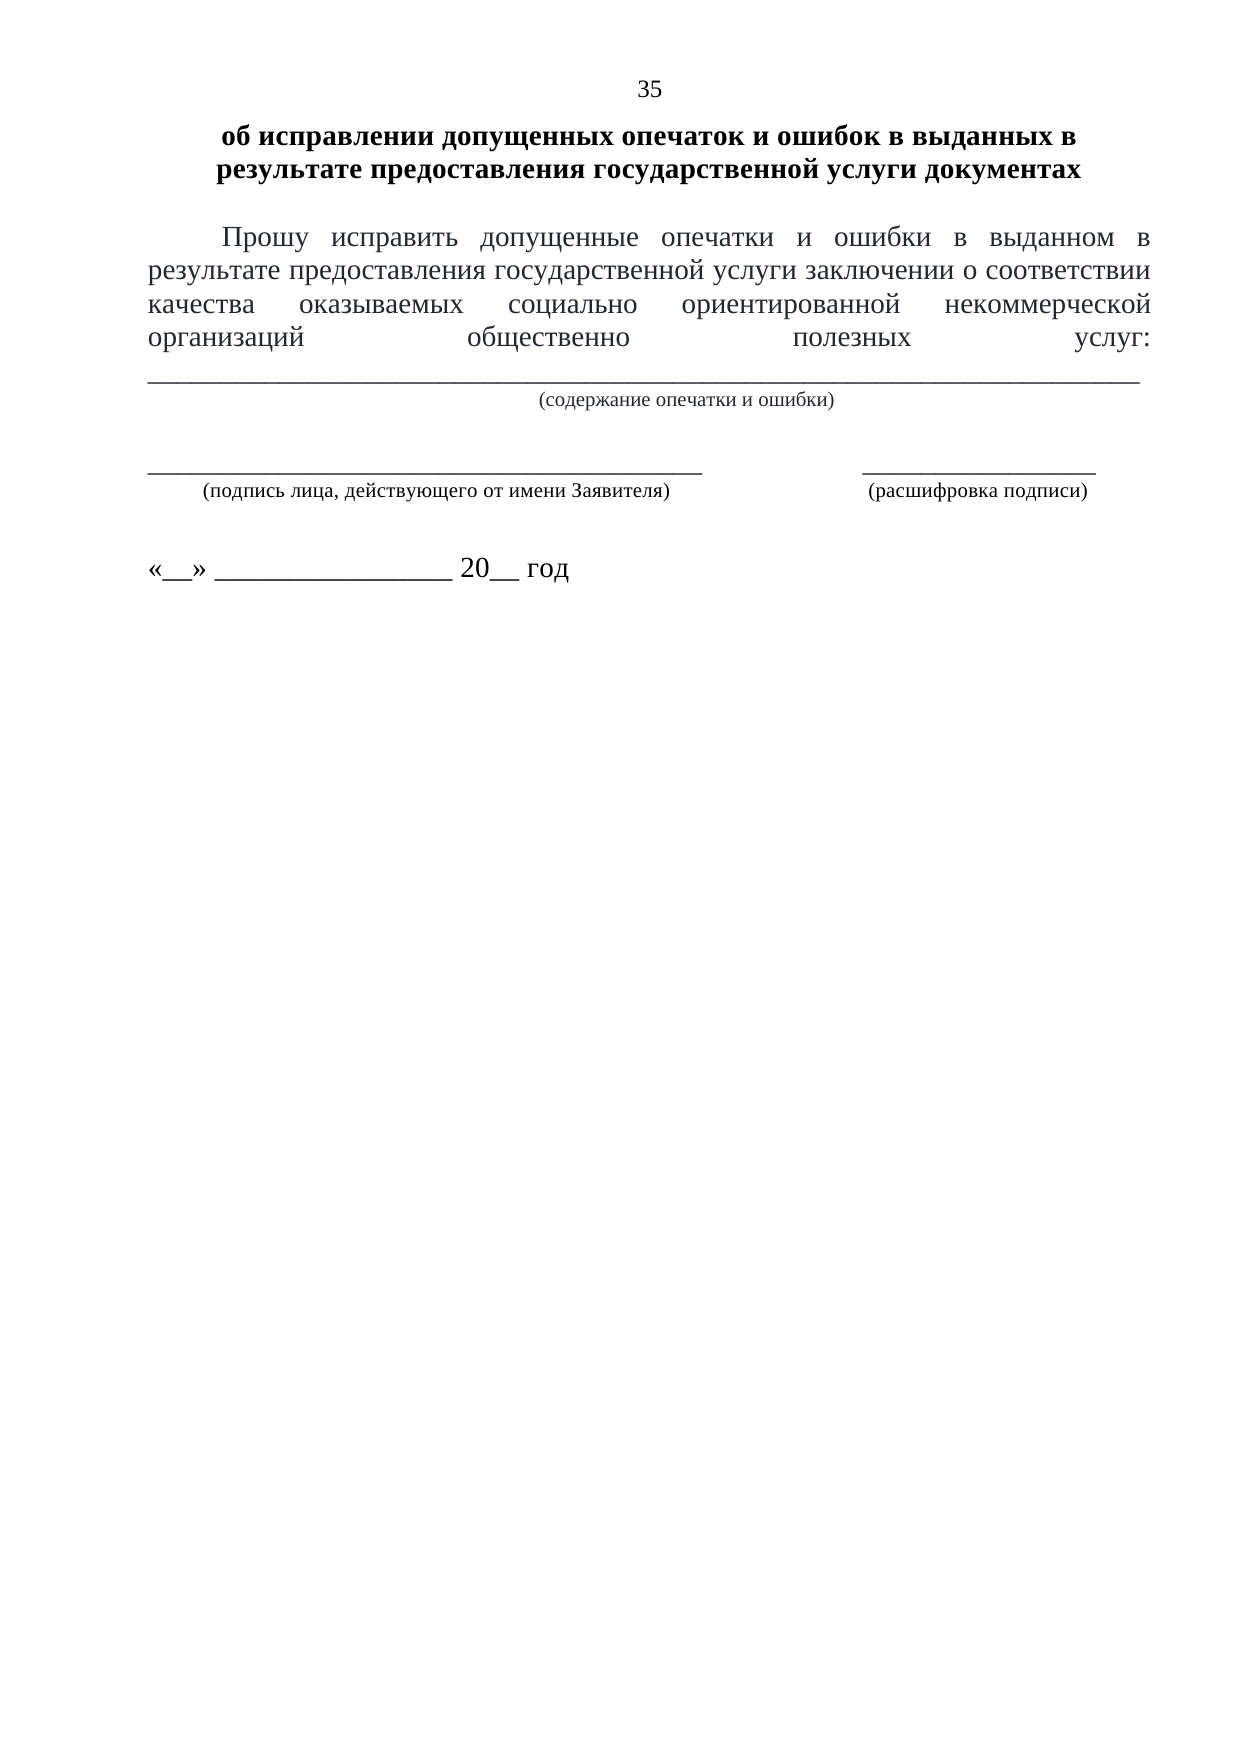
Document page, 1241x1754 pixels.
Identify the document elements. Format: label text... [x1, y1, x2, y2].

text (подпись лица, действующего от имени Заявителя) (расшифровка подписи) [148, 478, 1151, 502]
text ______________________________________ ________________ [148, 444, 1152, 478]
text «__» ________________ 20__ год [148, 550, 1151, 583]
text (содержание опечатки и ошибки) [148, 386, 1152, 411]
text об исправлении допущенных опечаток и ошибок в выданных в результате предоставления государственной услуги документах [148, 118, 1151, 185]
text Прошу исправить допущенные опечатки и ошибки в выданном в результате предоставления государственной услуги заключении о соответствии качества оказываемых социально ориентированной некоммерческой организаций общественно полезных услуг: ____________________________________________________________________ [148, 219, 1152, 386]
